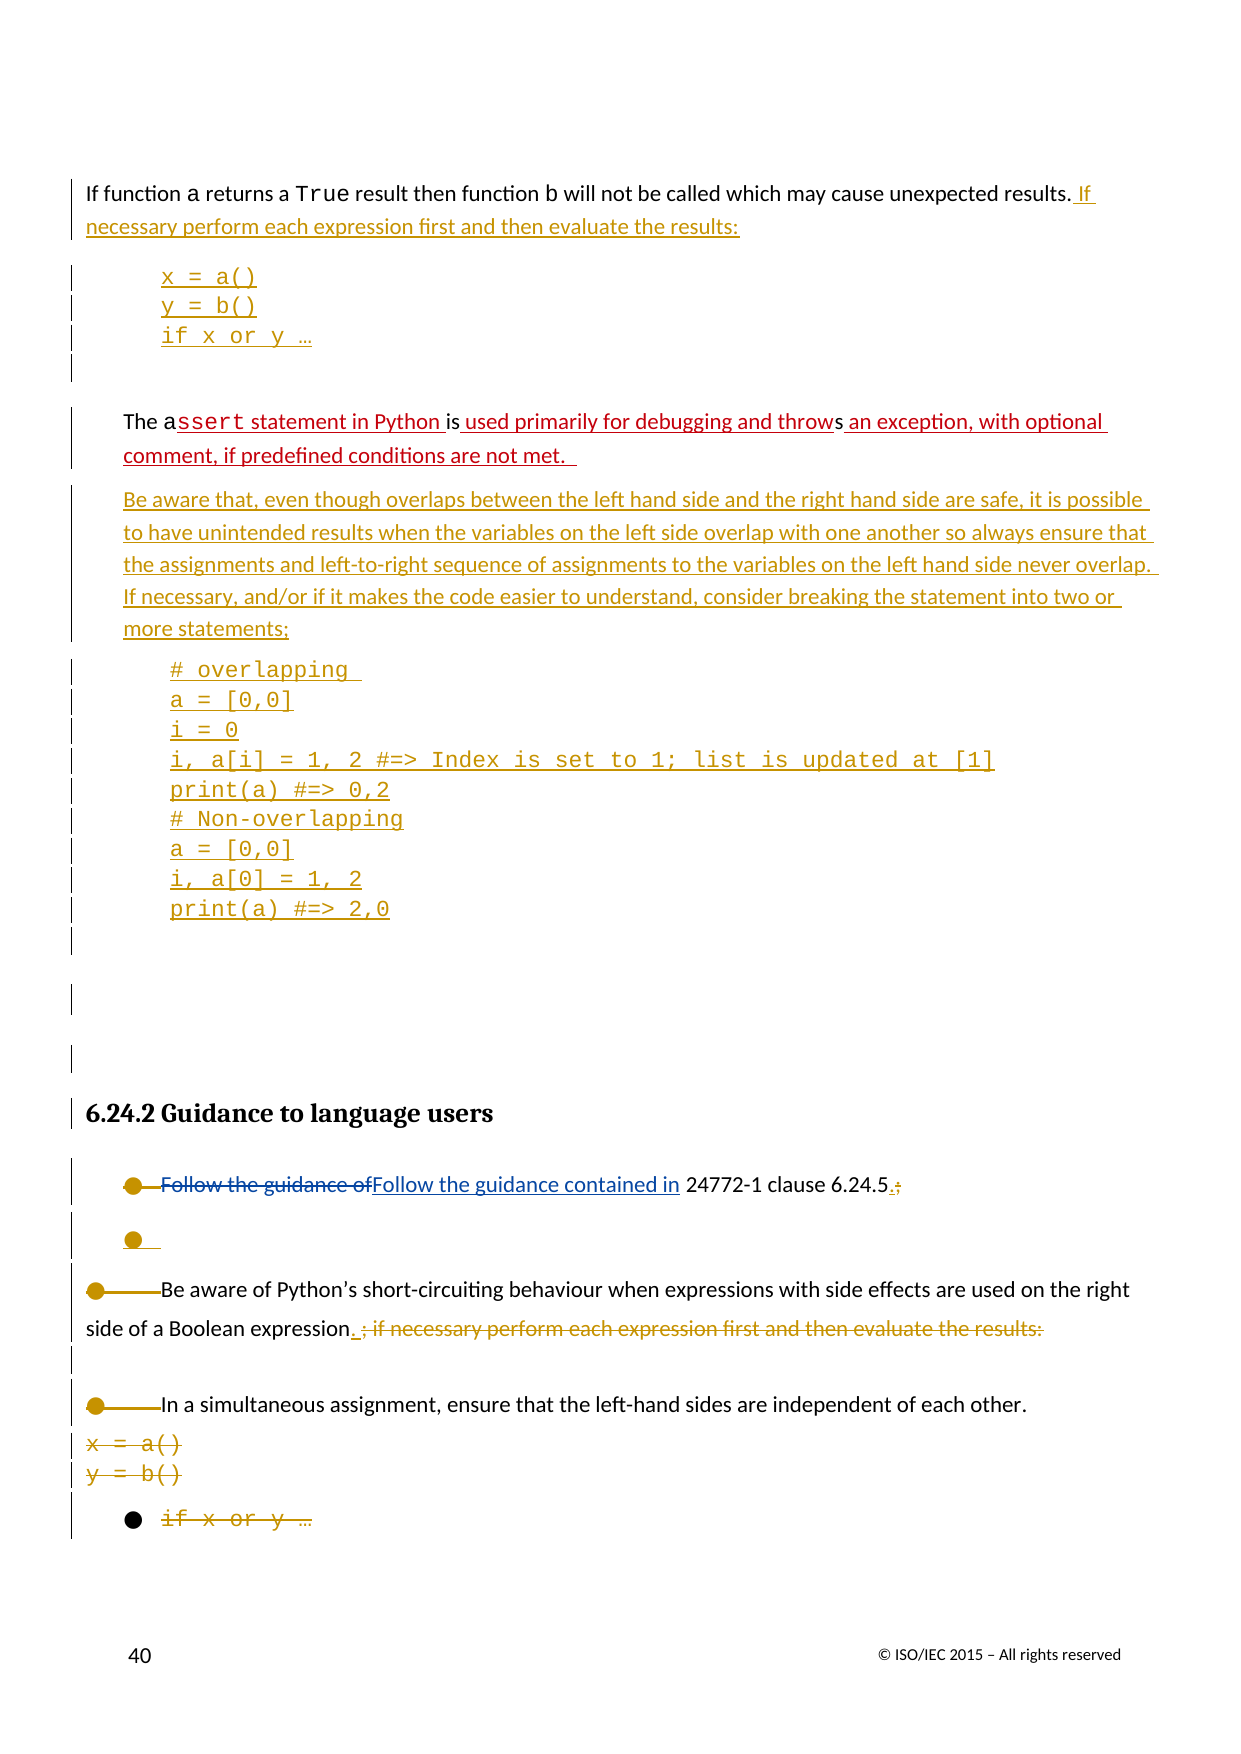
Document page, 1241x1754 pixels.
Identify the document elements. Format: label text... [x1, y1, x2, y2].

list Be aware of Python’s short-circuiting behaviour when expressions with side effects are used on the right side of a Boolean expression [86, 1263, 1164, 1342]
subtitle 6.24.2 Guidance to language users [86, 1098, 1164, 1129]
list The aiss [123, 407, 1164, 469]
list 24772-1 clause 6.24.5 [123, 1158, 1164, 1205]
list If function a returns a True result then function b will not be called which may cause unexpected results. [86, 179, 1164, 240]
